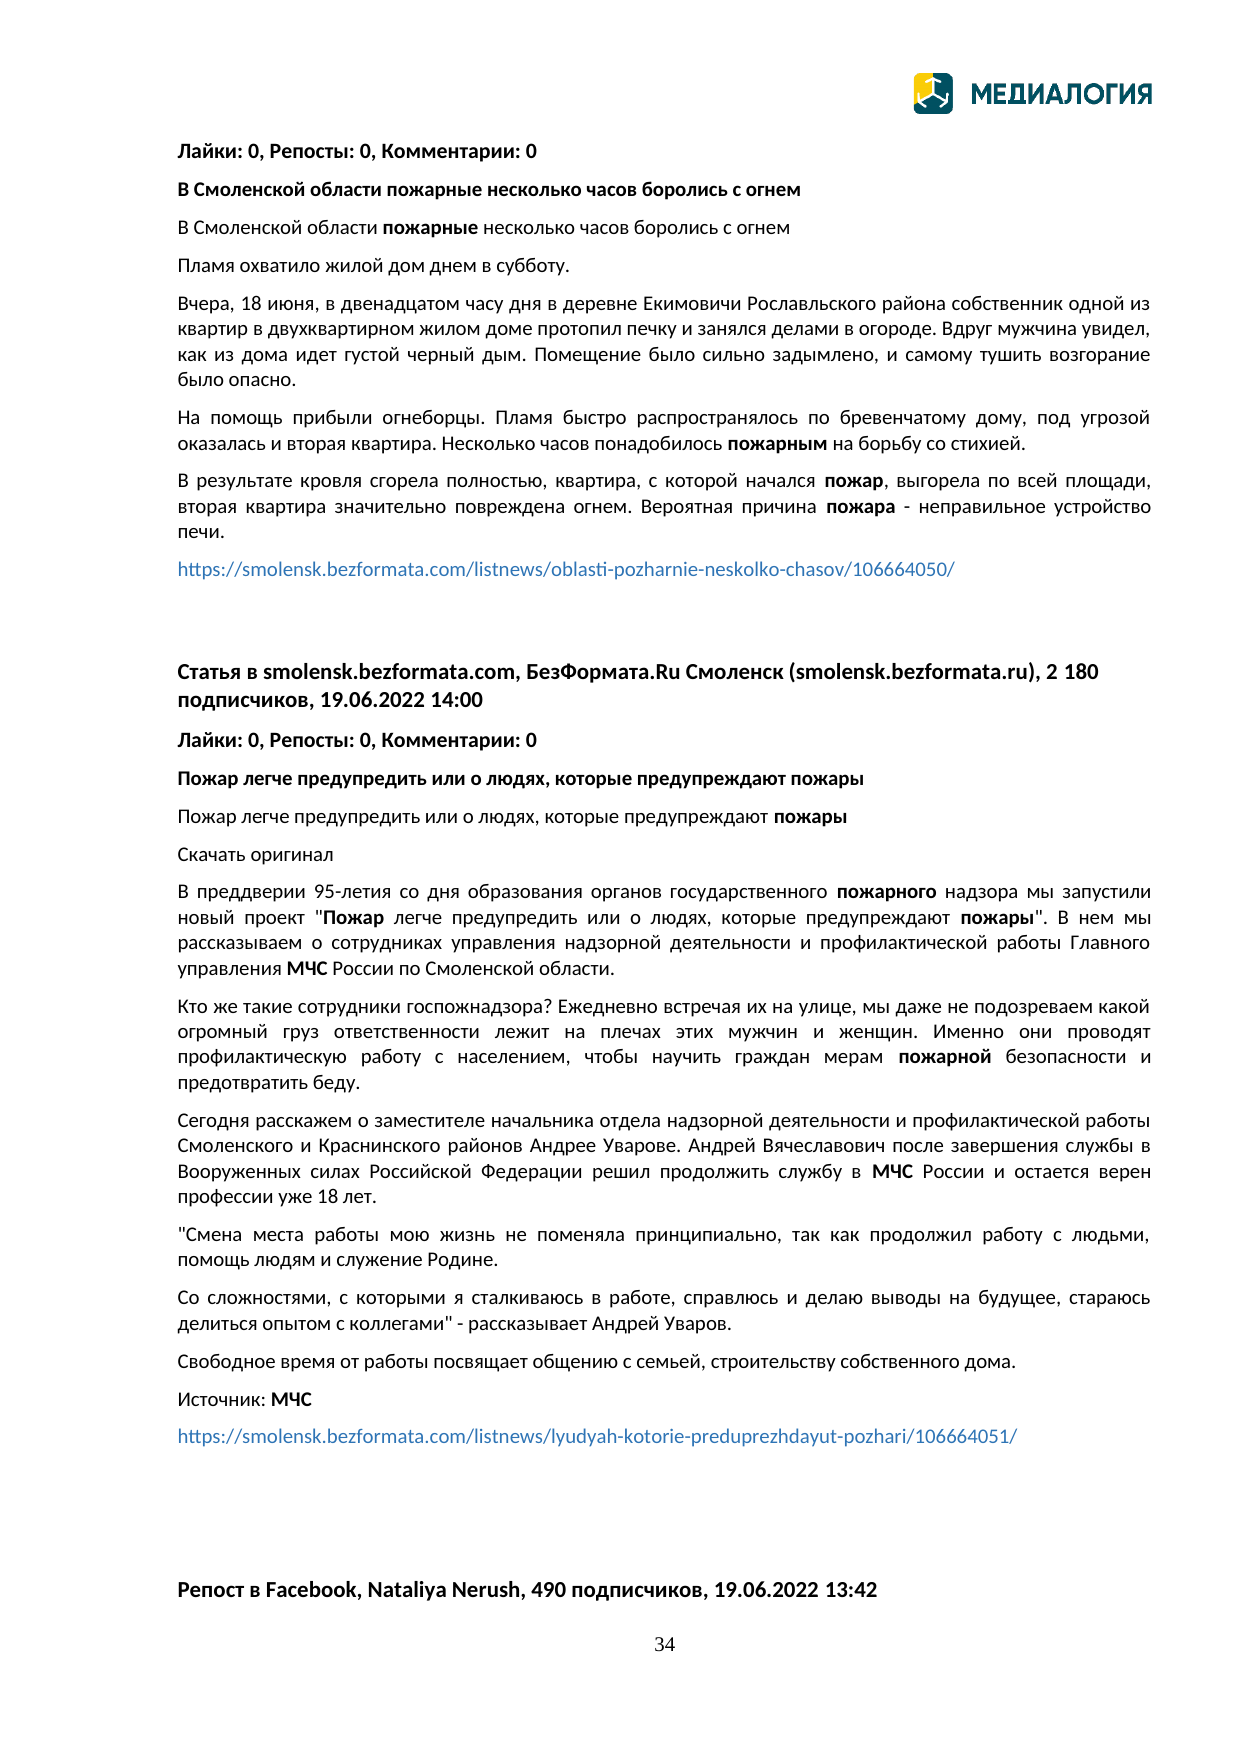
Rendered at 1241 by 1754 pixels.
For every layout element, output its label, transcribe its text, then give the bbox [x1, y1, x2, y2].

text Пoжap лeгчe предупредить или о людях, которые предупреждают пожары [177, 765, 1152, 790]
text В Смоленской области пожарные несколько часов боролись с огнем [177, 214, 1152, 240]
text Вчера, 18 июня, в двенадцатом часу дня в деревне Екимовичи Рославльского района собственник одной из квартир в двухквартирном жилом доме протопил печку и занялся делами в огороде. Вдруг мужчина увидел, как из дома идет густой черный дым. Помещение было сильно задымлено, и самому тушить возгорание было опасно. [177, 290, 1152, 392]
text Статья в smolensk.bezformata.com, БезФормата.Ru Смоленск (smolensk.bezformata.ru), 2 180 подписчиков, 19.06.2022 14:00 [177, 657, 1152, 713]
text В результате кровля сгорела полностью, квартира, с которой начался пожар, выгорела по всей площади, вторая квартира значительно повреждена огнем. Вероятная причина пожара - неправильное устройство печи. [177, 468, 1152, 544]
text https://smolensk.bezformata.com/listnews/oblasti-pozharnie-neskolko-chasov/106664050/ [177, 556, 1152, 582]
text Лайки: 0, Репосты: 0, Комментарии: 0 [177, 137, 1152, 164]
text Свободное время от работы посвящает общению с семьей, строительству собственного дома. [177, 1348, 1152, 1373]
text Лайки: 0, Репосты: 0, Комментарии: 0 [177, 726, 1152, 752]
text Сегодня расскажем о заместителе начальника отдела надзорной деятельности и профилактической работы Смоленского и Краснинского районов Андрее Уварове. Андрей Вячеславович после завершения службы в Вооруженных силах Российской Федерации решил продолжить службу в МЧС России и остается верен профессии уже 18 лет. [177, 1107, 1152, 1209]
text В Смоленской области пожарные несколько часов боролись с огнем [177, 176, 1152, 202]
picture [913, 73, 1152, 114]
text Пламя охватило жилой дом днем в субботу. [177, 252, 1152, 278]
text В преддверии 95-летия со дня образования органов государственного пожарного надзора мы запустили новый проект "Пожар легче предупредить или о людях, которые предупреждают пожары". В нем мы рассказываем о сотрудниках управления надзорной деятельности и профилактической работы Главного управления МЧС России по Смоленской области. [177, 879, 1152, 980]
text Со сложностями, с которыми я сталкиваюсь в работе, справлюсь и делаю выводы на будущее, стараюсь делиться опытом с коллегами" - рассказывает Андрей Уваров. [177, 1284, 1152, 1335]
text Репост в Facebook, Nataliya Nerush, 490 подписчиков, 19.06.2022 13:42 [177, 1575, 1152, 1603]
text https://smolensk.bezformata.com/listnews/lyudyah-kotorie-preduprezhdayut-pozhari/106664051/ [177, 1424, 1152, 1449]
text "Смена места работы мою жизнь не поменяла принципиально, так как продолжил работу с людьми, помощь людям и служение Родине. [177, 1221, 1152, 1272]
text Пoжap лeгчe предупредить или о людях, которые предупреждают пожары [177, 803, 1152, 828]
text На помощь прибыли огнеборцы. Пламя быстро распространялось по бревенчатому дому, под угрозой оказалась и вторая квартира. Несколько часов понадобилось пожарным на борьбу со стихией. [177, 404, 1152, 455]
text Кто же такие сотрудники госпожнадзора? Ежедневно встречая их на улице, мы даже не подозреваем какой огромный груз ответственности лежит на плечах этих мужчин и женщин. Именно они проводят профилактическую работу с населением, чтобы научить граждан мерам пожарной безопасности и предотвратить беду. [177, 993, 1152, 1094]
text Источник: МЧС [177, 1386, 1152, 1411]
text Скачать оригинал [177, 841, 1152, 866]
